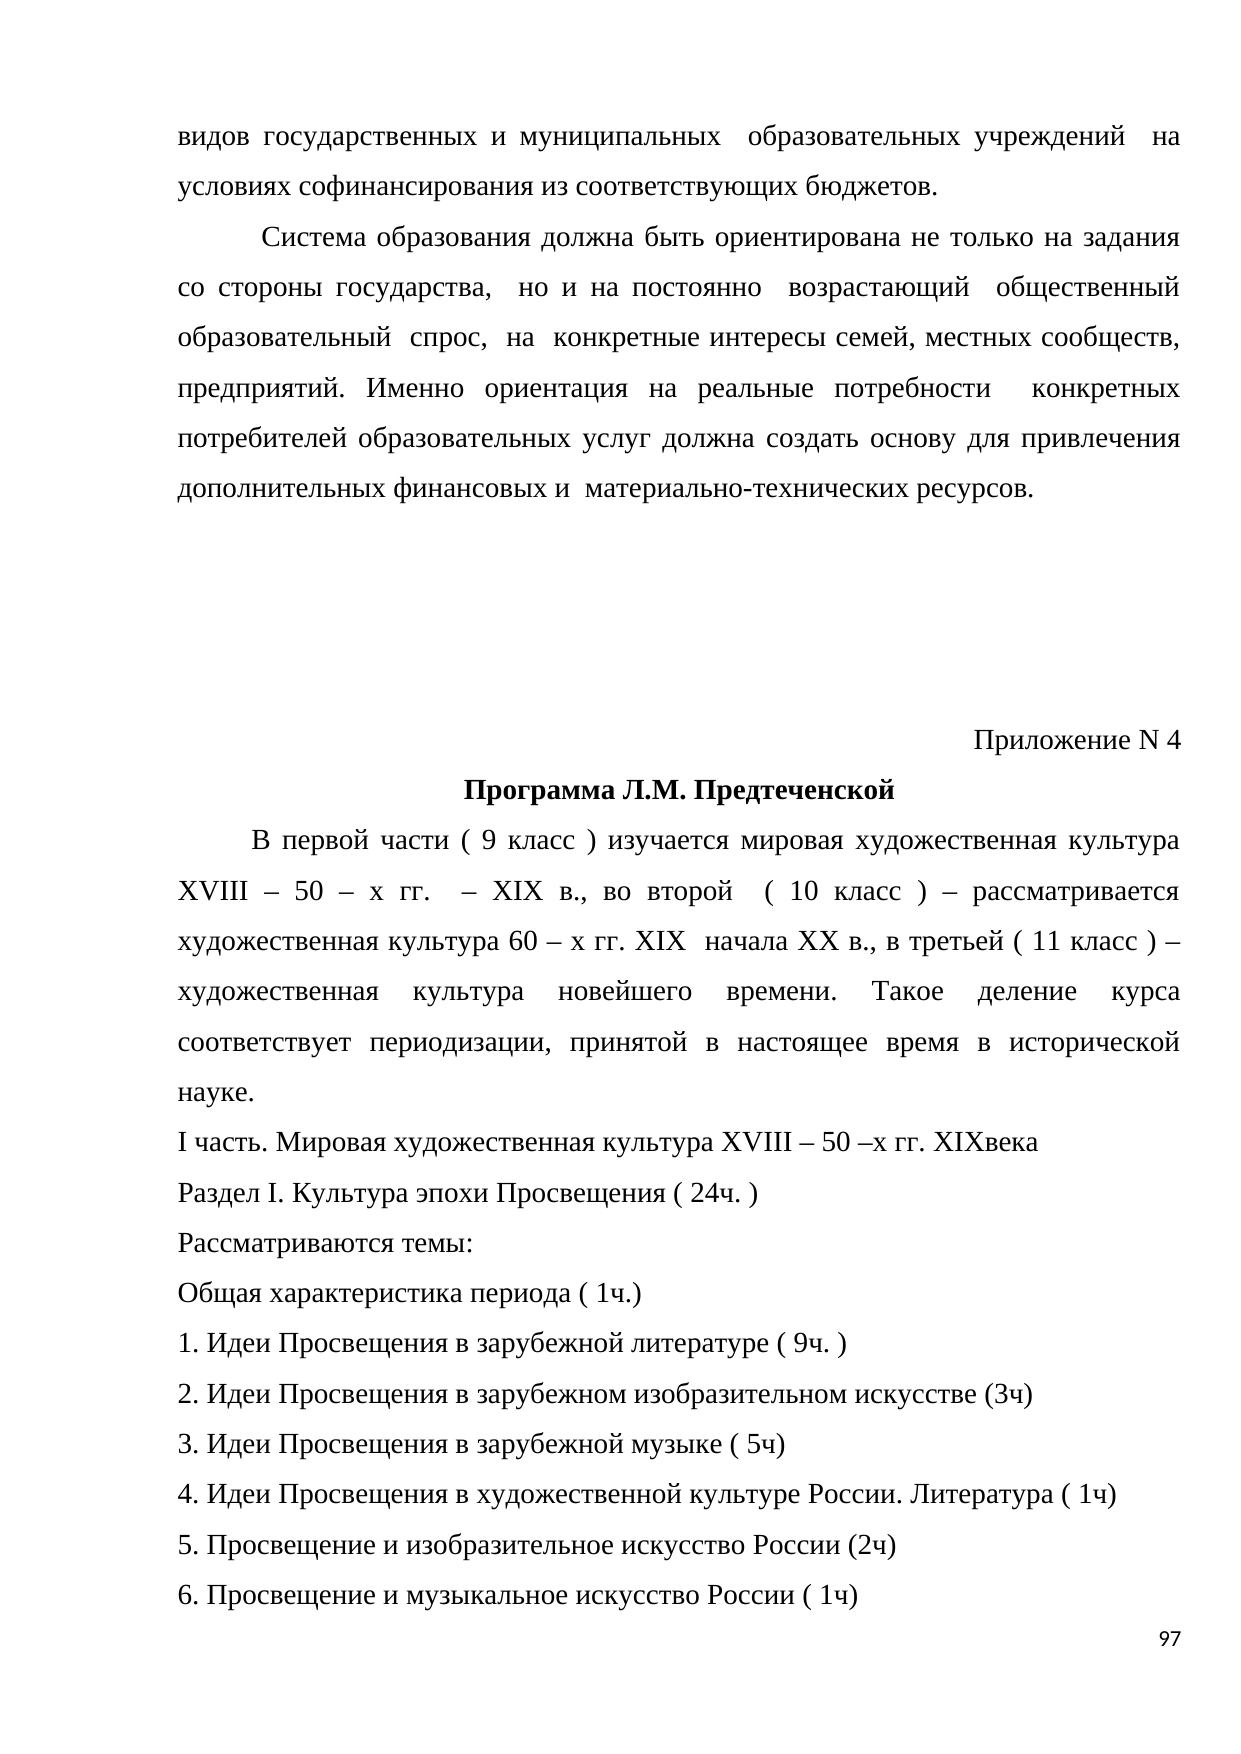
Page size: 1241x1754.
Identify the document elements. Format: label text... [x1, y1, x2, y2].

text Программа Л.М. Предтеченской [177, 772, 1181, 806]
text 1. Идеи Просвещения в зарубежной литературе ( 9ч. ) [177, 1326, 1181, 1359]
text Система образования должна быть ориентирована не только на задания со стороны государства, но и на постоянно возрастающий общественный образовательный спрос, на конкретные интересы семей, местных сообществ, предприятий. Именно ориентация на реальные потребности конкретных потребителей образовательных услуг должна создать основу для привлечения дополнительных финансовых и материально-технических ресурсов. [177, 219, 1181, 504]
text 4. Идеи Просвещения в художественной культуре России. Литература ( 1ч) [177, 1477, 1181, 1510]
text 6. Просвещение и музыкальное искусство России ( 1ч) [177, 1577, 1181, 1611]
text I часть. Мировая художественная культура XVIII – 50 –х гг. XIXвека [177, 1124, 1181, 1158]
text Рассматриваются темы: [177, 1225, 1181, 1258]
text Приложение N 4 [177, 722, 1181, 755]
text 5. Просвещение и изобразительное искусство России (2ч) [177, 1527, 1181, 1560]
text В первой части ( 9 класс ) изучается мировая художественная культура XVIII – 50 – х гг. – XIX в., во второй ( 10 класс ) – рассматривается художественная культура 60 – х гг. XIX начала XX в., в третьей ( 11 класс ) – художественная культура новейшего времени. Такое деление курса соответствует периодизации, принятой в настоящее время в исторической науке. [177, 822, 1181, 1108]
text 2. Идеи Просвещения в зарубежном изобразительном искусстве (3ч) [177, 1376, 1181, 1409]
text 3. Идеи Просвещения в зарубежной музыке ( 5ч) [177, 1426, 1181, 1460]
text Общая характеристика периода ( 1ч.) [177, 1275, 1181, 1309]
text Раздел I. Культура эпохи Просвещения ( 24ч. ) [177, 1175, 1181, 1208]
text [177, 118, 1181, 202]
